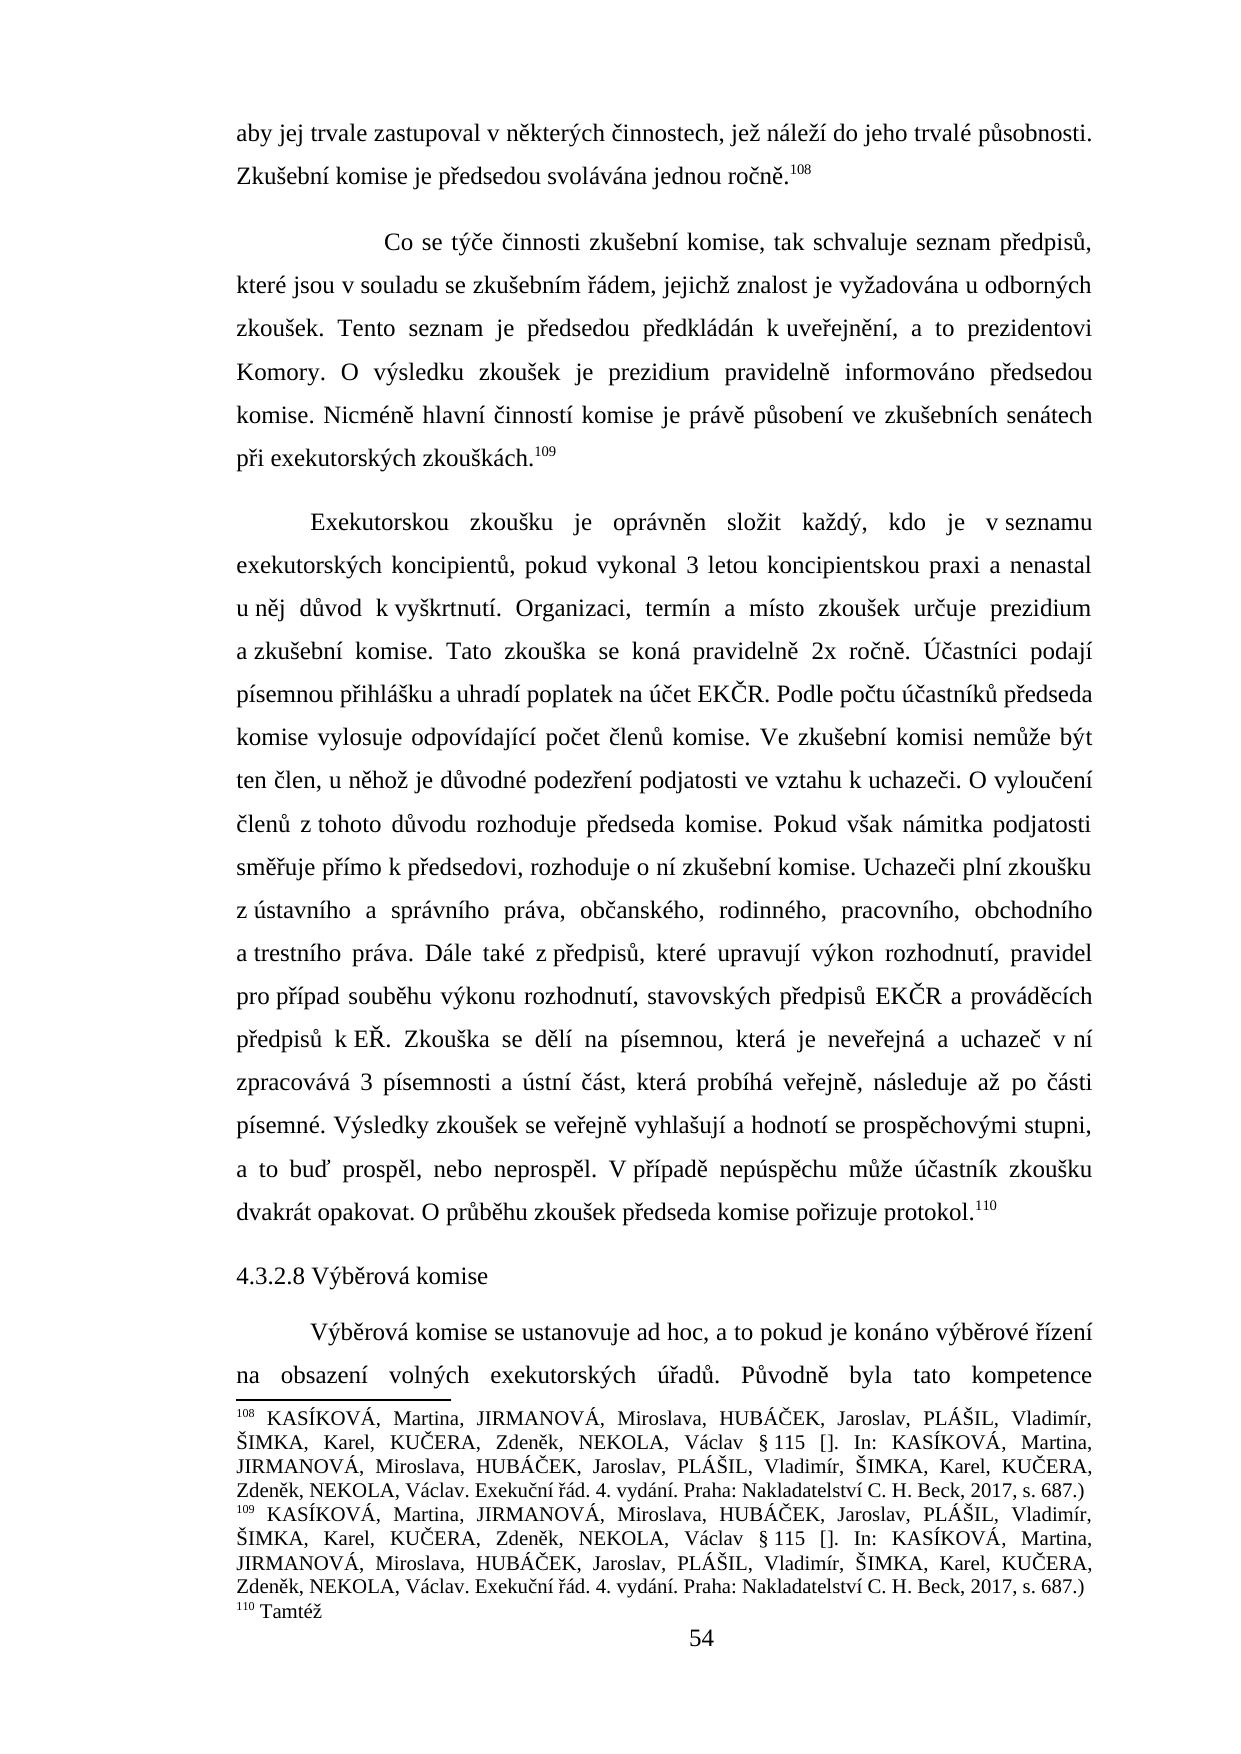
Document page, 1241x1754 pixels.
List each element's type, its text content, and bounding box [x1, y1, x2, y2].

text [236, 1317, 1092, 1389]
subtitle Výběrová komise [236, 1261, 1092, 1289]
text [236, 118, 1092, 190]
text Exekutorskou zkoušku je oprávněn složit každý, kdo je v seznamu exekutorských koncipientů, pokud vykonal 3 letou koncipientskou praxi a nenastal u něj důvod k vyškrtnutí. Organizaci, termín a místo zkoušek určuje prezidium a zkušební komise. Tato zkouška se koná pravidelně 2x ročně. Účastníci podají písemnou přihlášku a uhradí poplatek na účet EKČR. Podle počtu účastníků předseda komise vylosuje odpovídající počet členů komise. Ve zkušební komisi nemůže být ten člen, u něhož je důvodné podezření podjatosti ve vztahu k uchazeči. O vyloučení členů z tohoto důvodu rozhoduje předseda komise. Pokud však námitka podjatosti směřuje přímo k předsedovi, rozhoduje o ní zkušební komise. Uchazeči plní zkoušku z ústavního a správního práva, občanského, rodinného, pracovního, obchodního a trestního práva. Dále také z předpisů, které upravují výkon rozhodnutí, pravidel pro případ souběhu výkonu rozhodnutí, stavovských předpisů EKČR a prováděcích předpisů k EŘ. Zkouška se dělí na písemnou, která je neveřejná a uchazeč v ní zpracovává 3 písemnosti a ústní část, která probíhá veřejně, následuje až po části písemné. Výsledky zkoušek se veřejně vyhlašují a hodnotí se prospěchovými stupni, a to buď prospěl, nebo neprospěl. V případě nepúspěchu může účastník zkoušku dvakrát opakovat. O průběhu zkoušek předseda komise pořizuje protokol. [236, 507, 1092, 1226]
text Co se týče činnosti zkušební komise, tak schvaluje seznam předpisů, které jsou v souladu se zkušebním řádem, jejichž znalost je vyžadována u odborných zkoušek. Tento seznam je předsedou předkládán k uveřejnění, a to prezidentovi Komory. O výsledku zkoušek je prezidium pravidelně informováno předsedou komise. Nicméně hlavní činností komise je právě působení ve zkušebních senátech při exekutorských zkouškách. [236, 227, 1092, 472]
